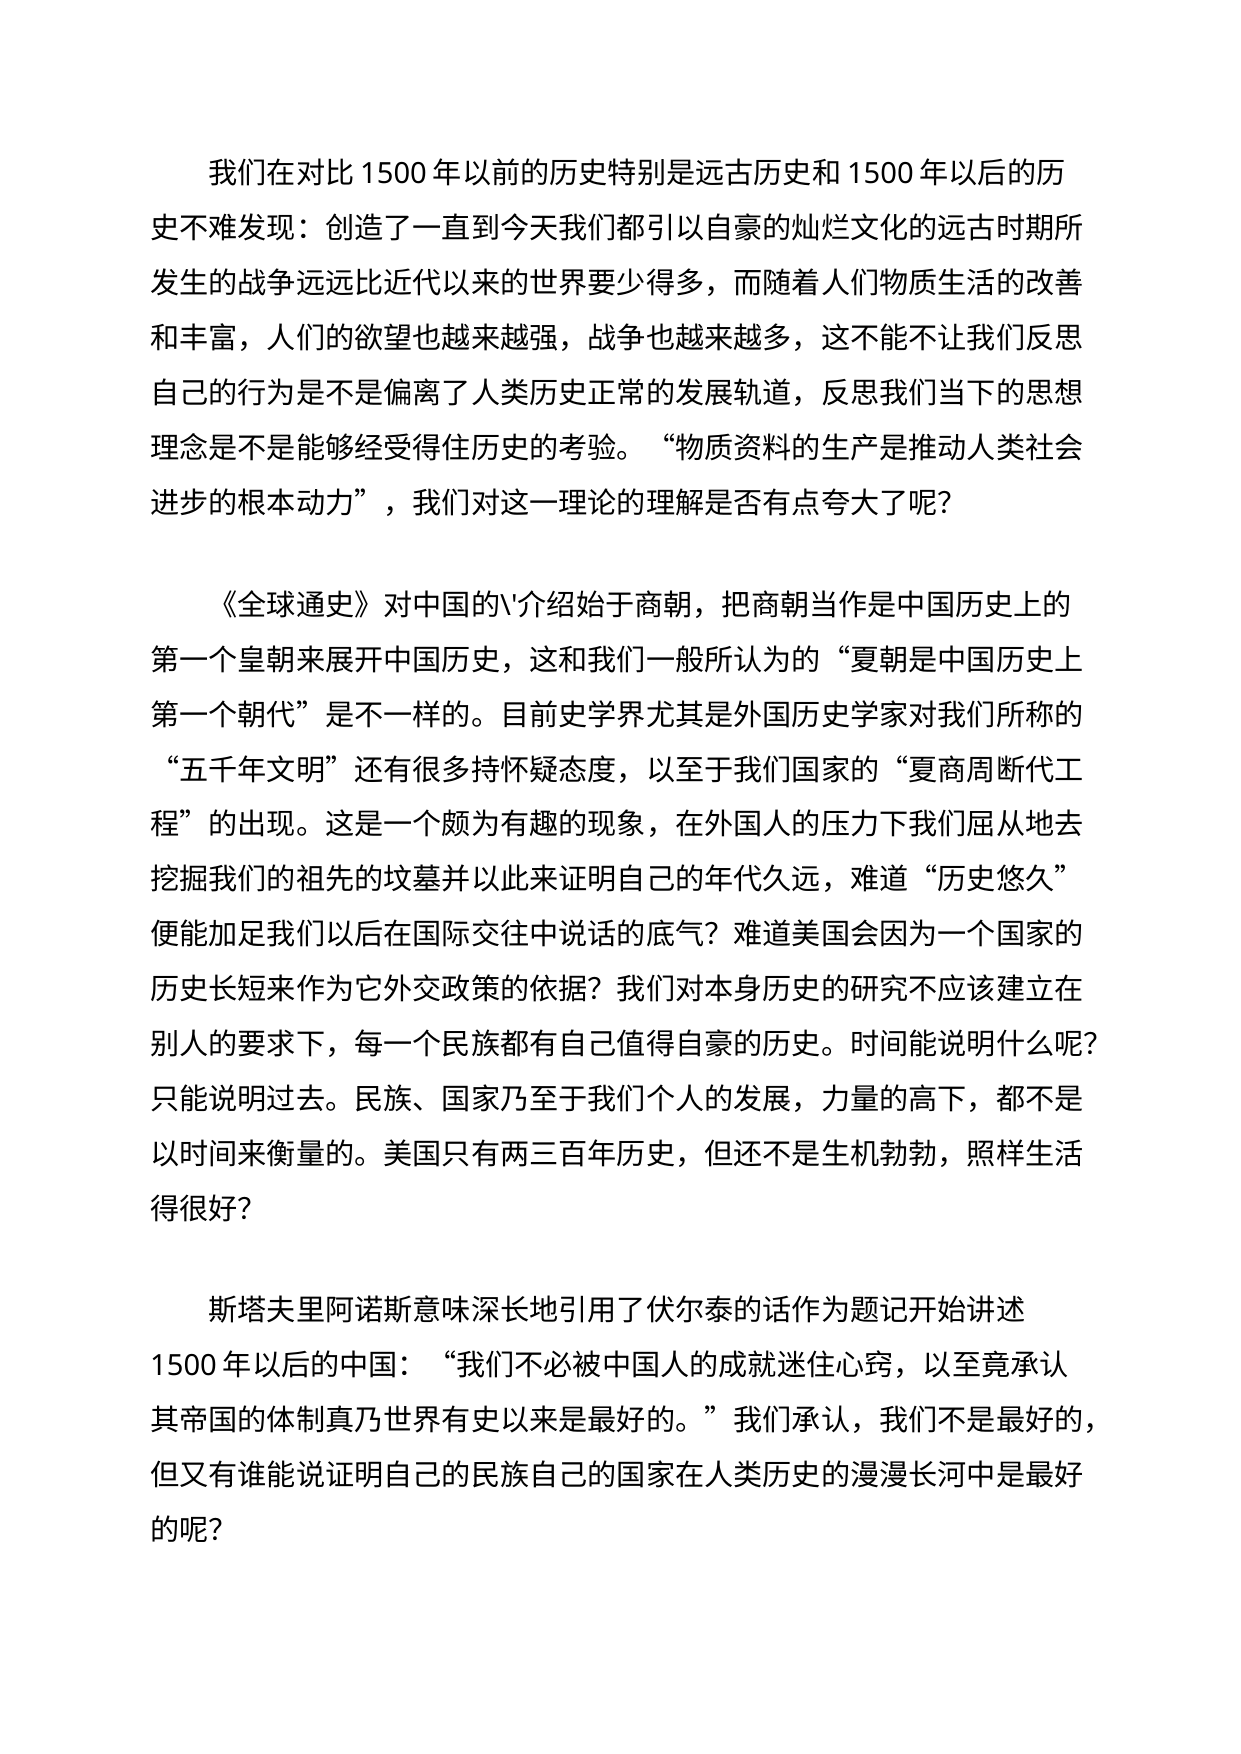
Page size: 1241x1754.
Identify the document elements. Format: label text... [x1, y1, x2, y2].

text 斯塔夫里阿诺斯意味深长地引用了伏尔泰的话作为题记开始讲述1500年以后的中国：“我们不必被中国人的成就迷住心窍，以至竟承认其帝国的体制真乃世界有史以来是最好的。”我们承认，我们不是最好的，但又有谁能说证明自己的民族自己的国家在人类历史的漫漫长河中是最好的呢？ [150, 1287, 1090, 1549]
text 我们在对比1500年以前的历史特别是远古历史和1500年以后的历史不难发现：创造了一直到今天我们都引以自豪的灿烂文化的远古时期所发生的战争远远比近代以来的世界要少得多，而随着人们物质生活的改善和丰富，人们的欲望也越来越强，战争也越来越多，这不能不让我们反思自己的行为是不是偏离了人类历史正常的发展轨道，反思我们当下的思想理念是不是能够经受得住历史的考验。“物质资料的生产是推动人类社会进步的根本动力”，我们对这一理论的理解是否有点夸大了呢？ [150, 150, 1090, 522]
text 《全球通史》对中国的\'介绍始于商朝，把商朝当作是中国历史上的第一个皇朝来展开中国历史，这和我们一般所认为的“夏朝是中国历史上第一个朝代”是不一样的。目前史学界尤其是外国历史学家对我们所称的“五千年文明”还有很多持怀疑态度，以至于我们国家的“夏商周断代工程”的出现。这是一个颇为有趣的现象，在外国人的压力下我们屈从地去挖掘我们的祖先的坟墓并以此来证明自己的年代久远，难道“历史悠久”便能加足我们以后在国际交往中说话的底气？难道美国会因为一个国家的历史长短来作为它外交政策的依据？我们对本身历史的研究不应该建立在别人的要求下，每一个民族都有自己值得自豪的历史。时间能说明什么呢？只能说明过去。民族、国家乃至于我们个人的发展，力量的高下，都不是以时间来衡量的。美国只有两三百年历史，但还不是生机勃勃，照样生活得很好？ [150, 581, 1090, 1227]
